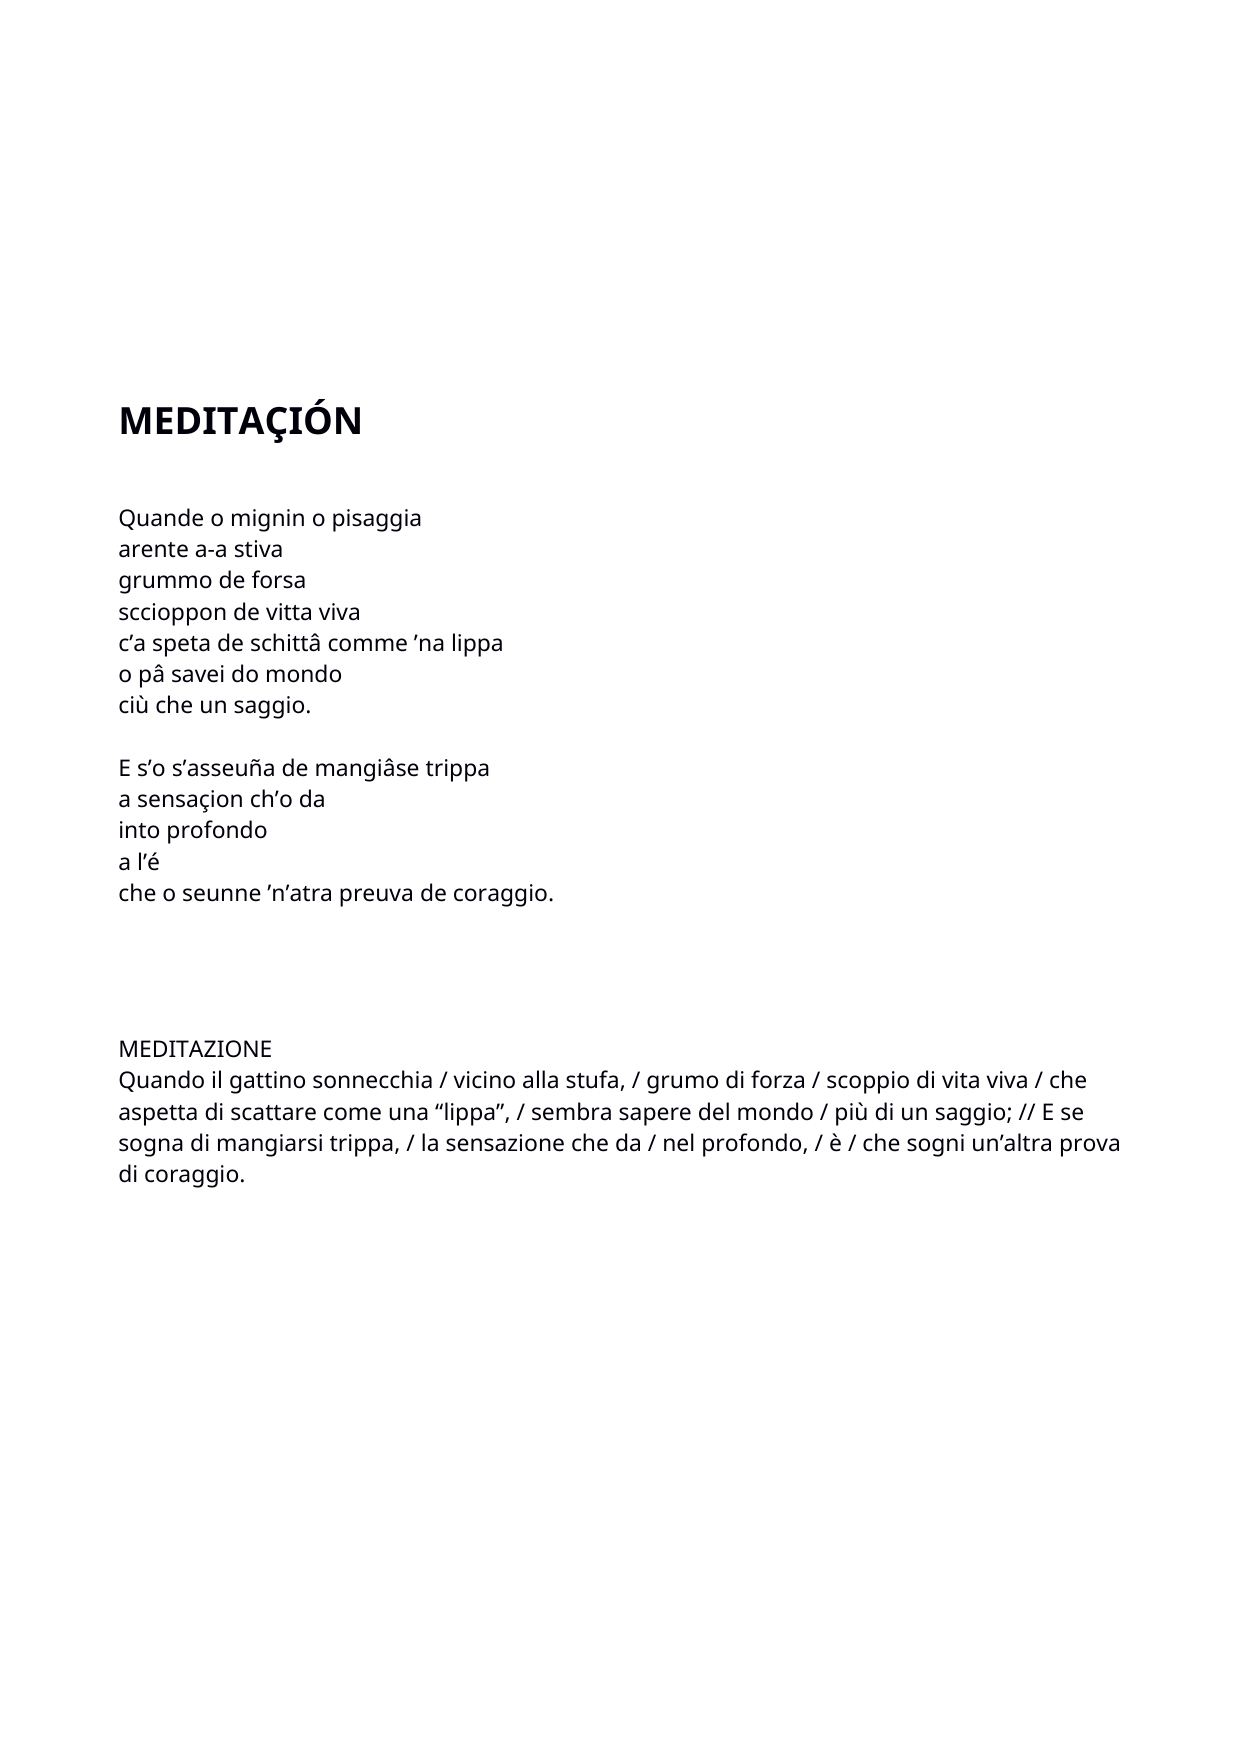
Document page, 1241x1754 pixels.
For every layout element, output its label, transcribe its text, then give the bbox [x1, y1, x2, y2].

text E s’o s’asseuña de mangiâse trippa [118, 752, 1122, 783]
text arente a-a stiva [118, 533, 1122, 564]
text MEDITAZIONE [118, 1033, 1122, 1064]
text a sensaçion ch’o da [118, 783, 1122, 814]
text Quando il gattino sonnecchia / vicino alla stufa, / grumo di forza / scoppio di vita viva / che aspetta di scattare come una “lippa”, / sembra sapere del mondo / più di un saggio; // E se sogna di mangiarsi trippa, / la sensazione che da / nel profondo, / è / che sogni un’altra prova di coraggio. [118, 1064, 1122, 1189]
text c’a speta de schittâ comme ’na lippa [118, 627, 1122, 658]
text ciù che un saggio. [118, 689, 1122, 720]
text into profondo [118, 814, 1122, 845]
text grummo de forsa [118, 564, 1122, 595]
text sccioppon de vitta viva [118, 595, 1122, 627]
text o pâ savei do mondo [118, 658, 1122, 689]
text Quande o mignin o pisaggia [118, 502, 1122, 533]
text che o seunne ’n’atra preuva de coraggio. [118, 877, 1122, 908]
text a l’é [118, 845, 1122, 877]
